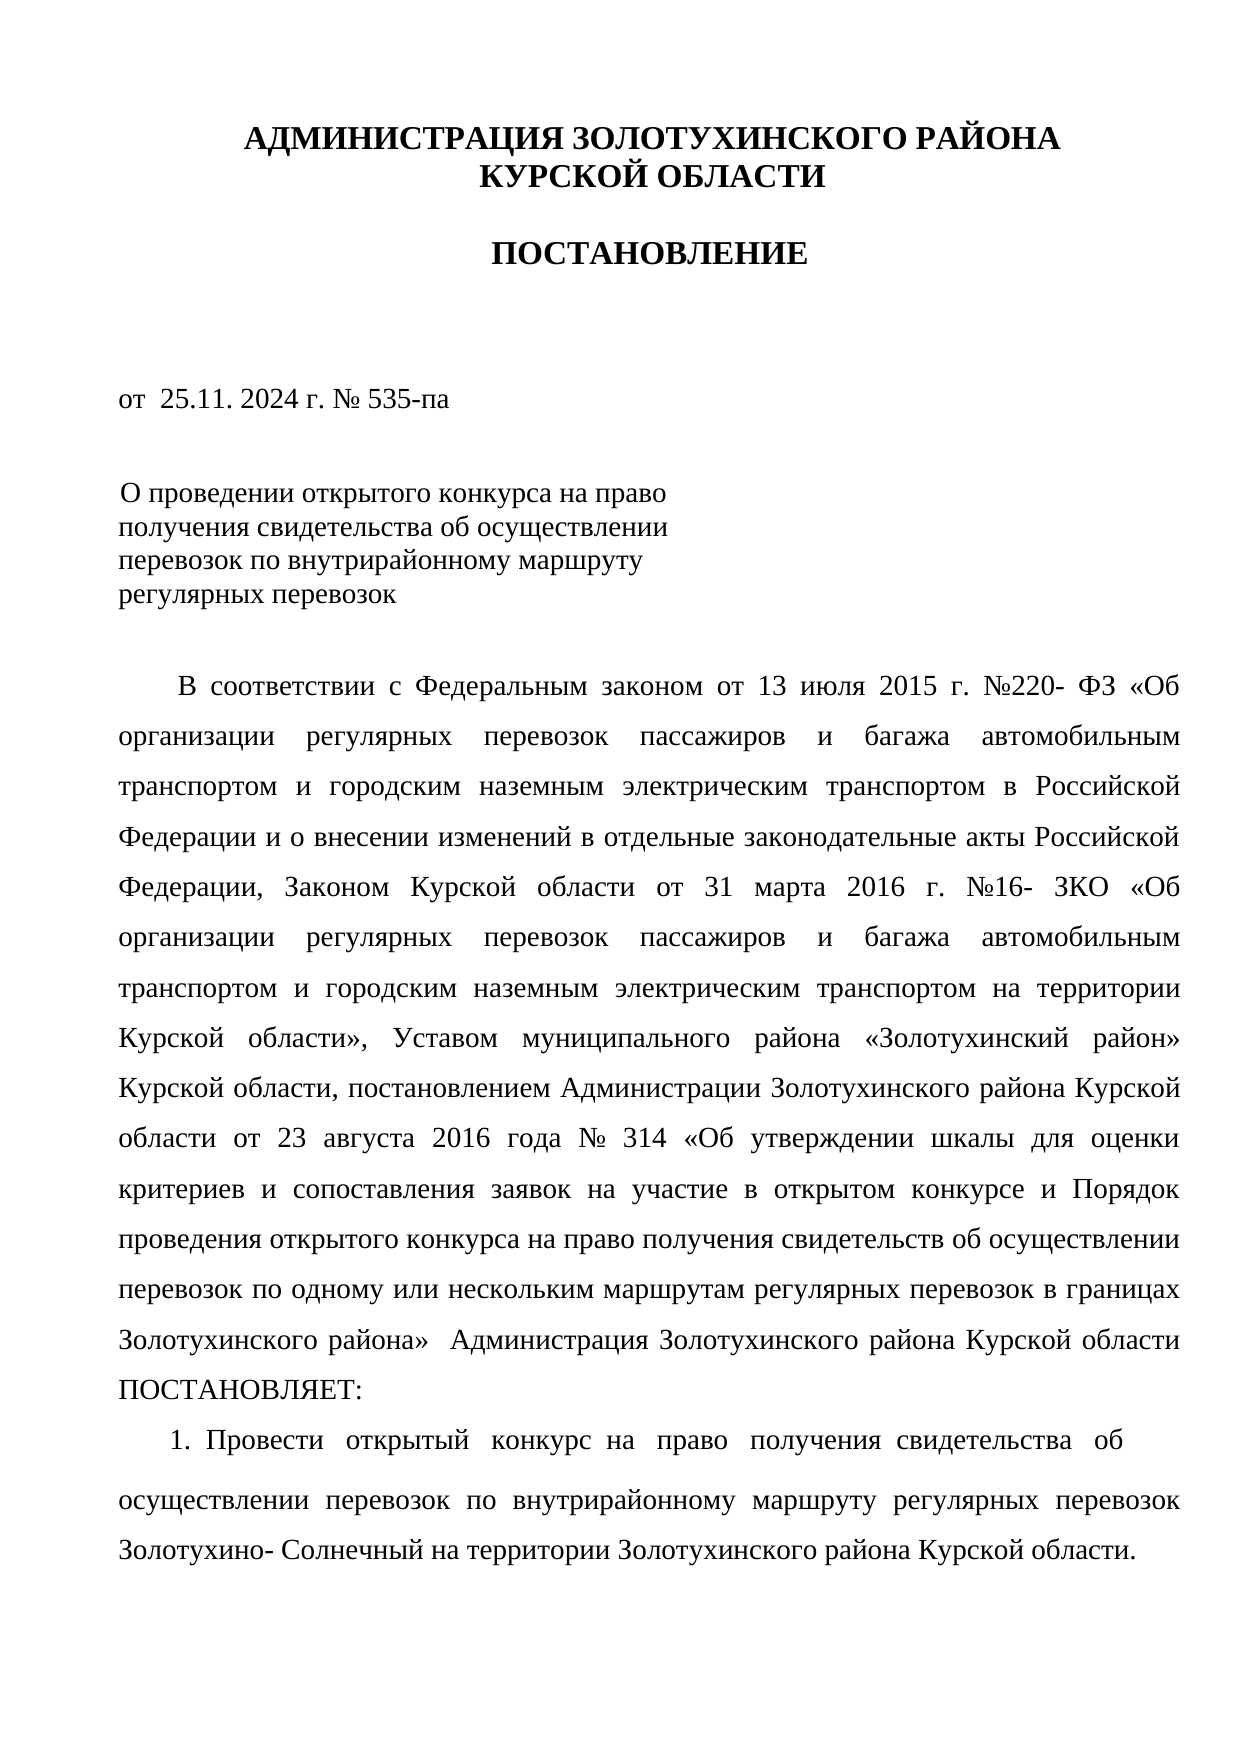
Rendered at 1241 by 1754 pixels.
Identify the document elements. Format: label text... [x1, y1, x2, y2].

text от 25.11. 2024 г. № 535-па [118, 382, 1181, 415]
text получения свидетельства об осуществлении [118, 509, 1178, 542]
text КУРСКОЙ ОБЛАСТИ [118, 156, 1187, 195]
text перевозок по внутрирайонному маршруту [118, 542, 1178, 576]
text ПОСТАНОВЛЕНИЕ [118, 233, 1181, 271]
text осуществлении перевозок по внутрирайонному маршруту регулярных перевозок Золотухино- Солнечный на территории Золотухинского района Курской области. [118, 1482, 1181, 1566]
text В соответствии с Федеральным законом от 13 июля 2015 г. №220- ФЗ «Об организации регулярных перевозок пассажиров и багажа автомобильным транспортом и городским наземным электрическим транспортом в Российской Федерации и о внесении изменений в отдельные законодательные акты Российской Федерации, Законом Курской области от 31 марта 2016 г. №16- ЗКО «Об организации регулярных перевозок пассажиров и багажа автомобильным транспортом и городским наземным электрическим транспортом на территории Курской области», Уставом муниципального района «Золотухинский район» Курской области, постановлением Администрации Золотухинского района Курской области от 23 августа 2016 года № 314 «Об утверждении шкалы для оценки критериев и сопоставления заявок на участие в открытом конкурсе и Порядок проведения открытого конкурса на право получения свидетельств об осуществлении перевозок по одному или нескольким маршрутам регулярных перевозок в границах Золотухинского района» Администрация Золотухинского района Курской области ПОСТАНОВЛЯЕТ: [118, 668, 1181, 1406]
text О проведении открытого конкурса на право [120, 475, 1178, 509]
text АДМИНИСТРАЦИЯ ЗОЛОТУХИНСКОГО РАЙОНА [118, 118, 1187, 156]
text регулярных перевозок [118, 576, 1178, 609]
text 1. Провести открытый конкурс на право получения свидетельства об [118, 1422, 1181, 1456]
